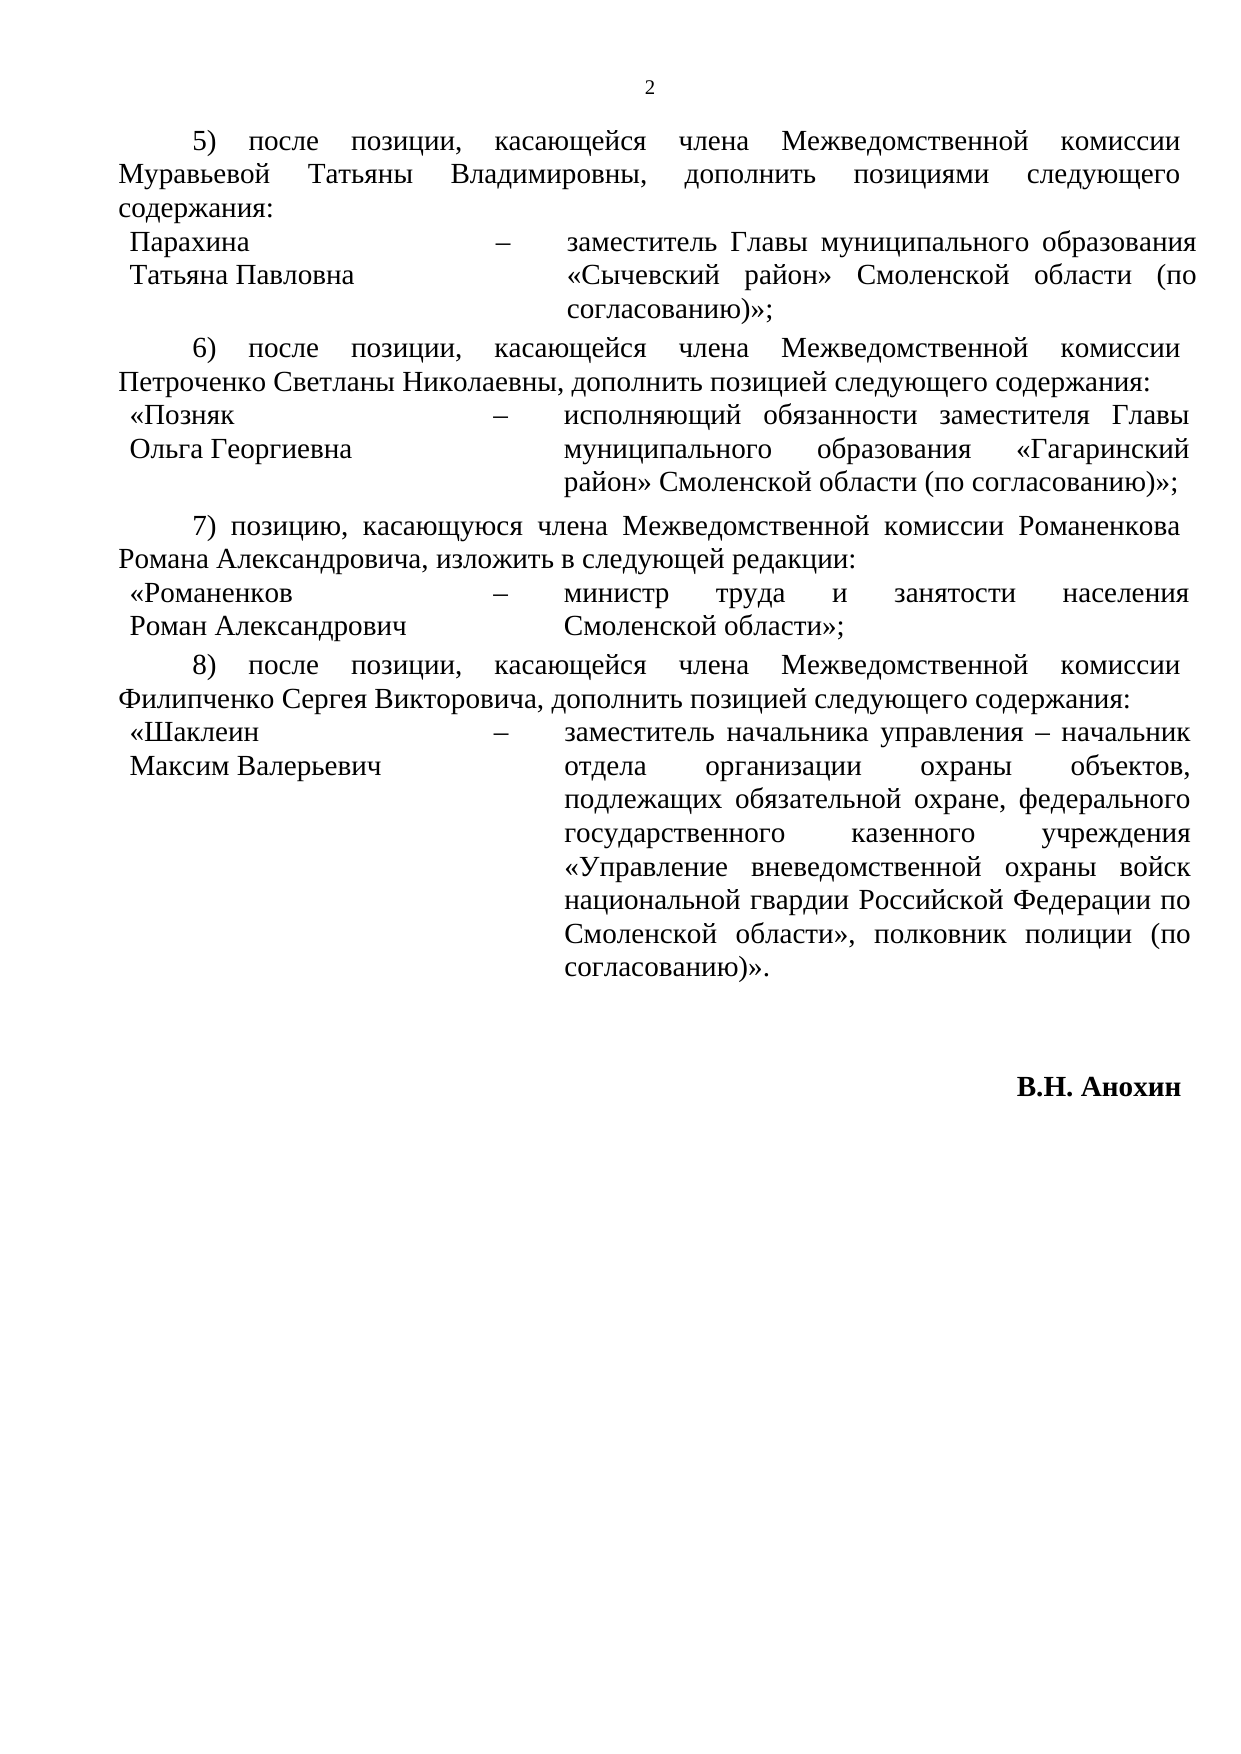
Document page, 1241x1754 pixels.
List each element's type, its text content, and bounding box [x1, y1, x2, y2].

table_header «Шаклеин Максим Валерьевич [118, 715, 482, 1002]
table_header – [482, 715, 553, 1002]
text В.Н. Анохин [118, 1069, 1181, 1103]
table_header Парахина Татьяна Павловна [118, 224, 484, 330]
table_header – [484, 224, 555, 330]
table_header исполняющий обязанности заместителя Главы муниципального образования «Гагаринский район» Смоленской области (по согласованию)»; [553, 397, 1201, 508]
table_header – [482, 575, 552, 645]
table_header «Позняк Ольга Георгиевна [118, 397, 482, 508]
table_header – [482, 397, 552, 508]
table_header заместитель Главы муниципального образования «Сычевский район» Смоленской области (по согласованию)»; [555, 224, 1208, 330]
text 8) после позиции, касающейся члена Межведомственной комиссии Филипченко Сергея Викторовича, дополнить позицией следующего содержания: [118, 647, 1181, 714]
text 6) после позиции, касающейся члена Межведомственной комиссии Петроченко Светланы Николаевны, дополнить позицией следующего содержания: [118, 330, 1181, 397]
text 5) после позиции, касающейся члена Межведомственной комиссии Муравьевой Татьяны Владимировны, дополнить позициями следующего содержания: [118, 123, 1181, 224]
table_header «Романенков Роман Александрович [118, 575, 482, 645]
table_header министр труда и занятости населения Смоленской области»; [553, 575, 1201, 645]
table_header заместитель начальника управления – начальник отдела организации охраны объектов, подлежащих обязательной охране, федерального государственного казенного учреждения «Управление вневедомственной охраны войск национальной гвардии Российской Федерации по Смоленской области», полковник полиции (по согласованию)». [553, 715, 1202, 1002]
text 7) позицию, касающуюся члена Межведомственной комиссии Романенкова Романа Александровича, изложить в следующей редакции: [118, 508, 1181, 575]
